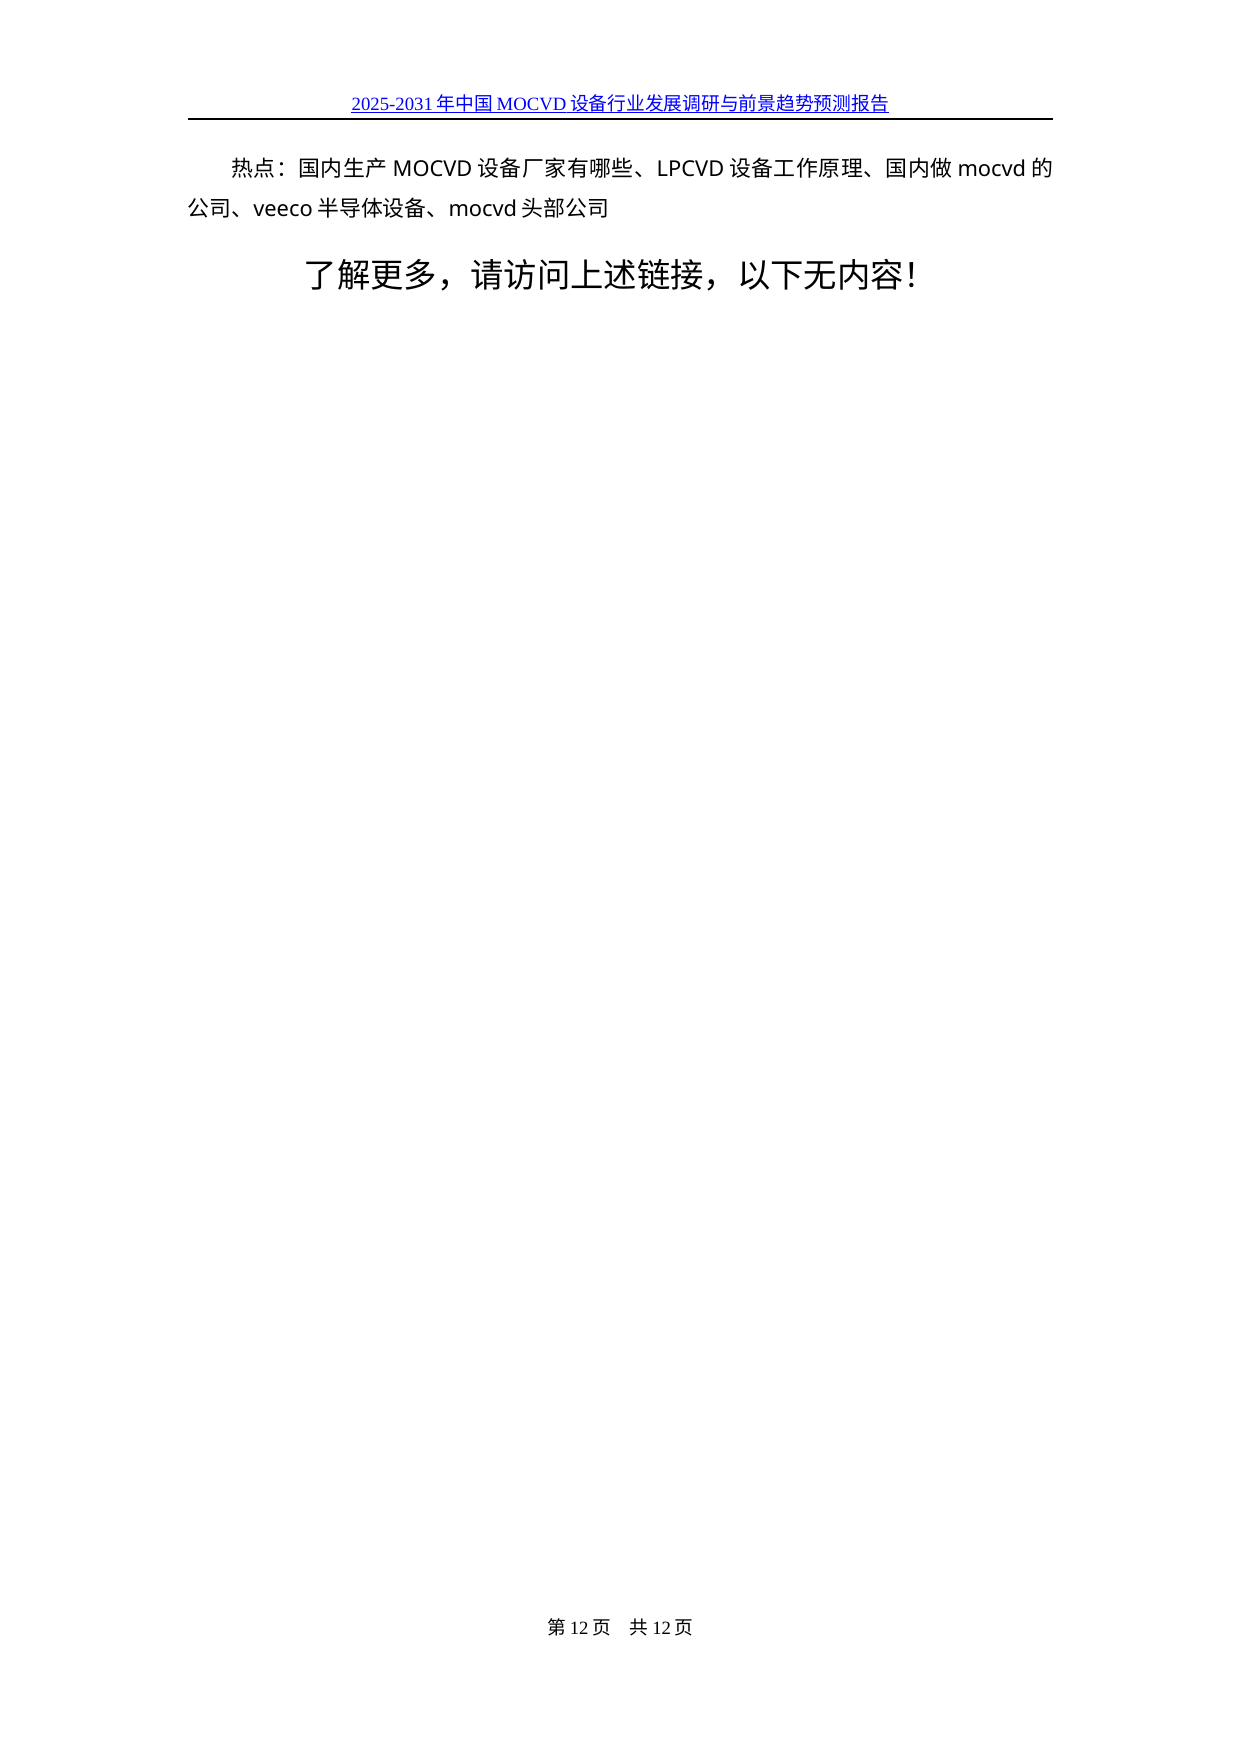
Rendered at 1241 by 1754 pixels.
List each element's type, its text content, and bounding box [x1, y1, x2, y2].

title 了解更多，请访问上述链接，以下无内容！ [187, 241, 1053, 306]
text 热点：国内生产MOCVD设备厂家有哪些、LPCVD设备工作原理、国内做mocvd的公司、veeco半导体设备、mocvd头部公司 [187, 150, 1053, 223]
